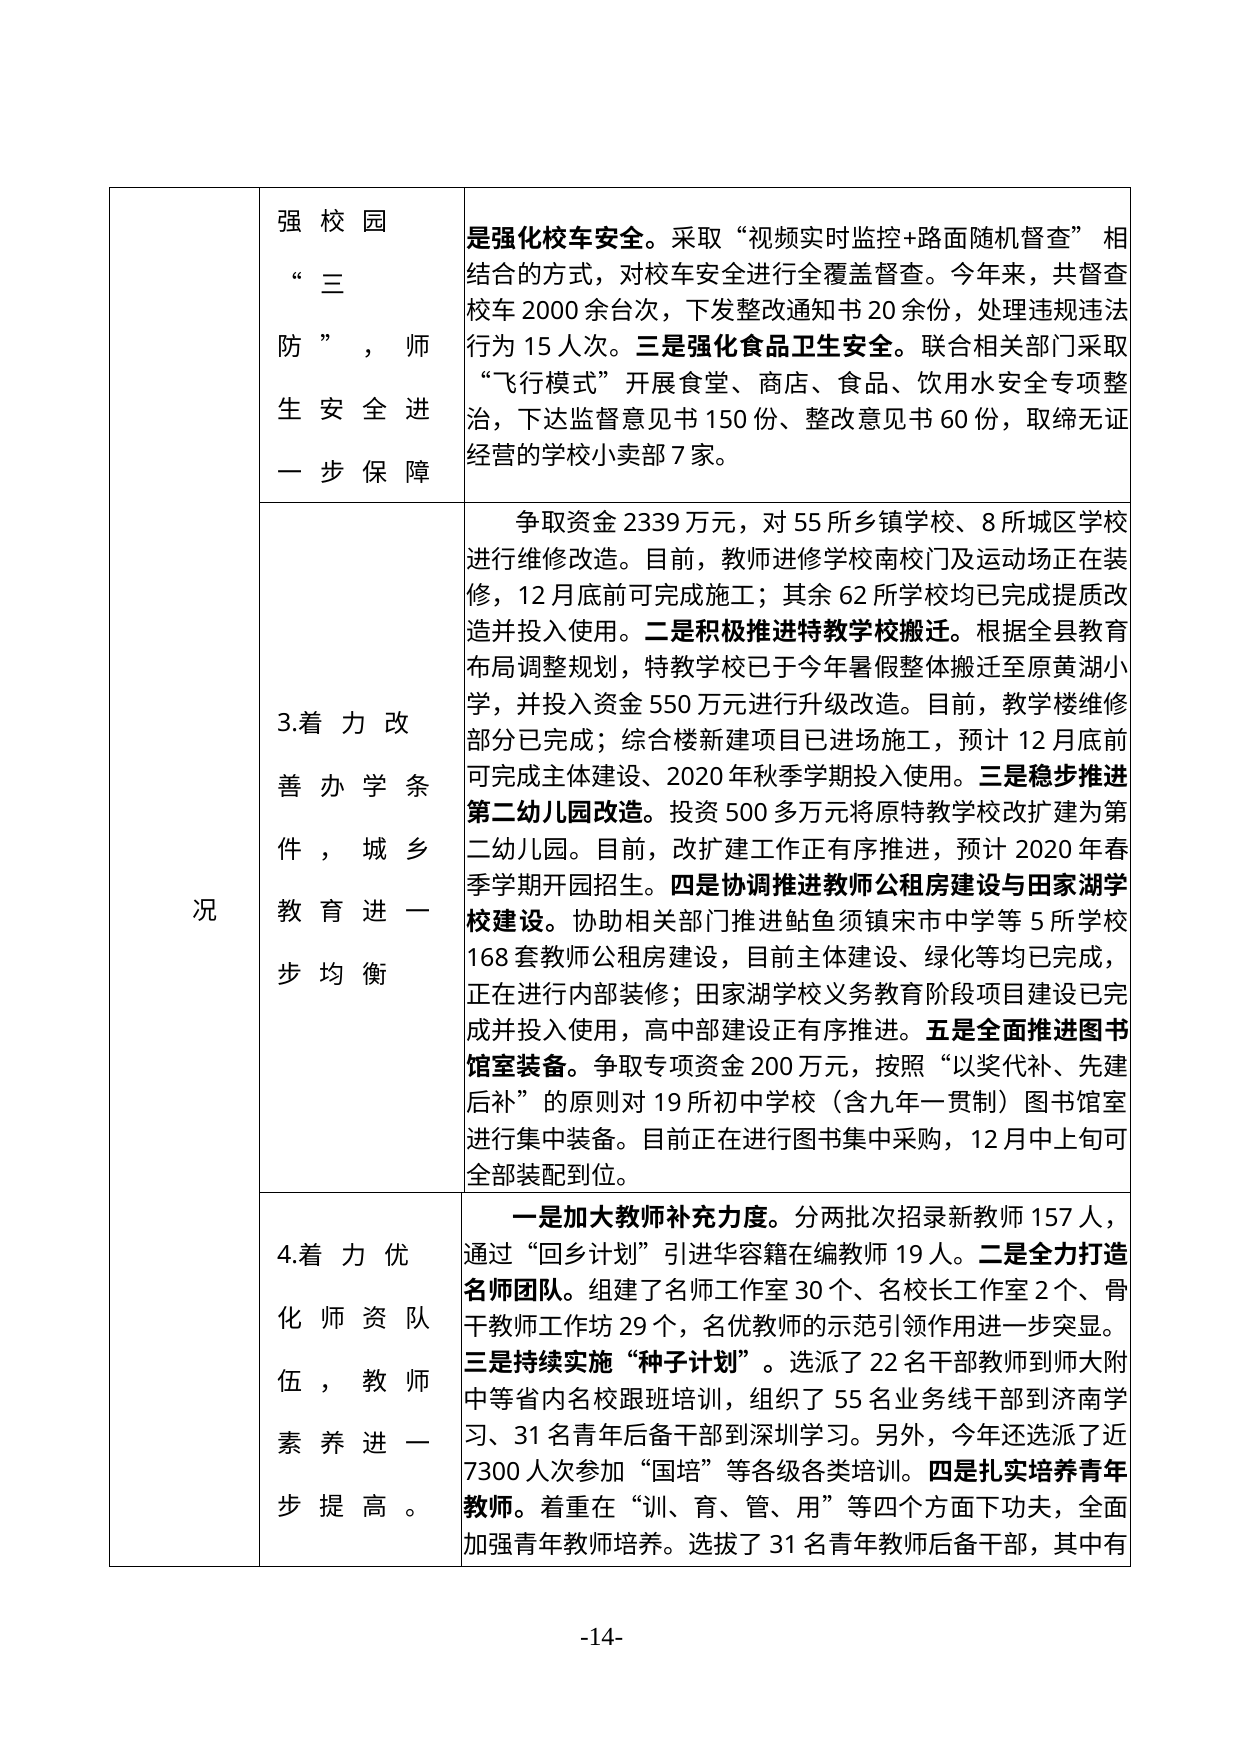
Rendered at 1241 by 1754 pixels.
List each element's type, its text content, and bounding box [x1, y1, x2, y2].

table_cell 争取资金2339万元，对55所乡镇学校、8所城区学校进行维修改造。目前，教师进修学校南校门及运动场正在装修，12月底前可完成施工；其余62所学校均已完成提质改造并投入使用。二是积极推进特教学校搬迁。根据全县教育布局调整规划，特教学校已于今年暑假整体搬迁至原黄湖小学，并投入资金550万元进行升级改造。目前，教学楼维修部分已完成；综合楼新建项目已进场施工，预计12月底前可完成主体建设、2020年秋季学期投入使用。三是稳步推进第二幼儿园改造。投资500多万元将原特教学校改扩建为第二幼儿园。目前，改扩建工作正有序推进，预计2020年春季学期开园招生。四是协调推进教师公租房建设与田家湖学校建设。协助相关部门推进鲇鱼须镇宋市中学等5所学校168套教师公租房建设，目前主体建设、绿化等均已完成，正在进行内部装修；田家湖学校义务教育阶段项目建设已完成并投入使用，高中部建设正有序推进。五是全面推进图书馆室装备。争取专项资金200万元，按照“以奖代补、先建后补”的原则对19所初中学校（含九年一贯制）图书馆室进行集中装备。目前正在进行图书集中采购，12月中上旬可全部装配到位。 [465, 503, 1130, 1192]
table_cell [462, 1193, 1130, 1566]
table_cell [465, 188, 1130, 502]
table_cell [260, 1193, 461, 1566]
table_cell 3.着力改善办学条件，城乡教育进一步均衡 [260, 503, 464, 1192]
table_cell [260, 188, 464, 502]
